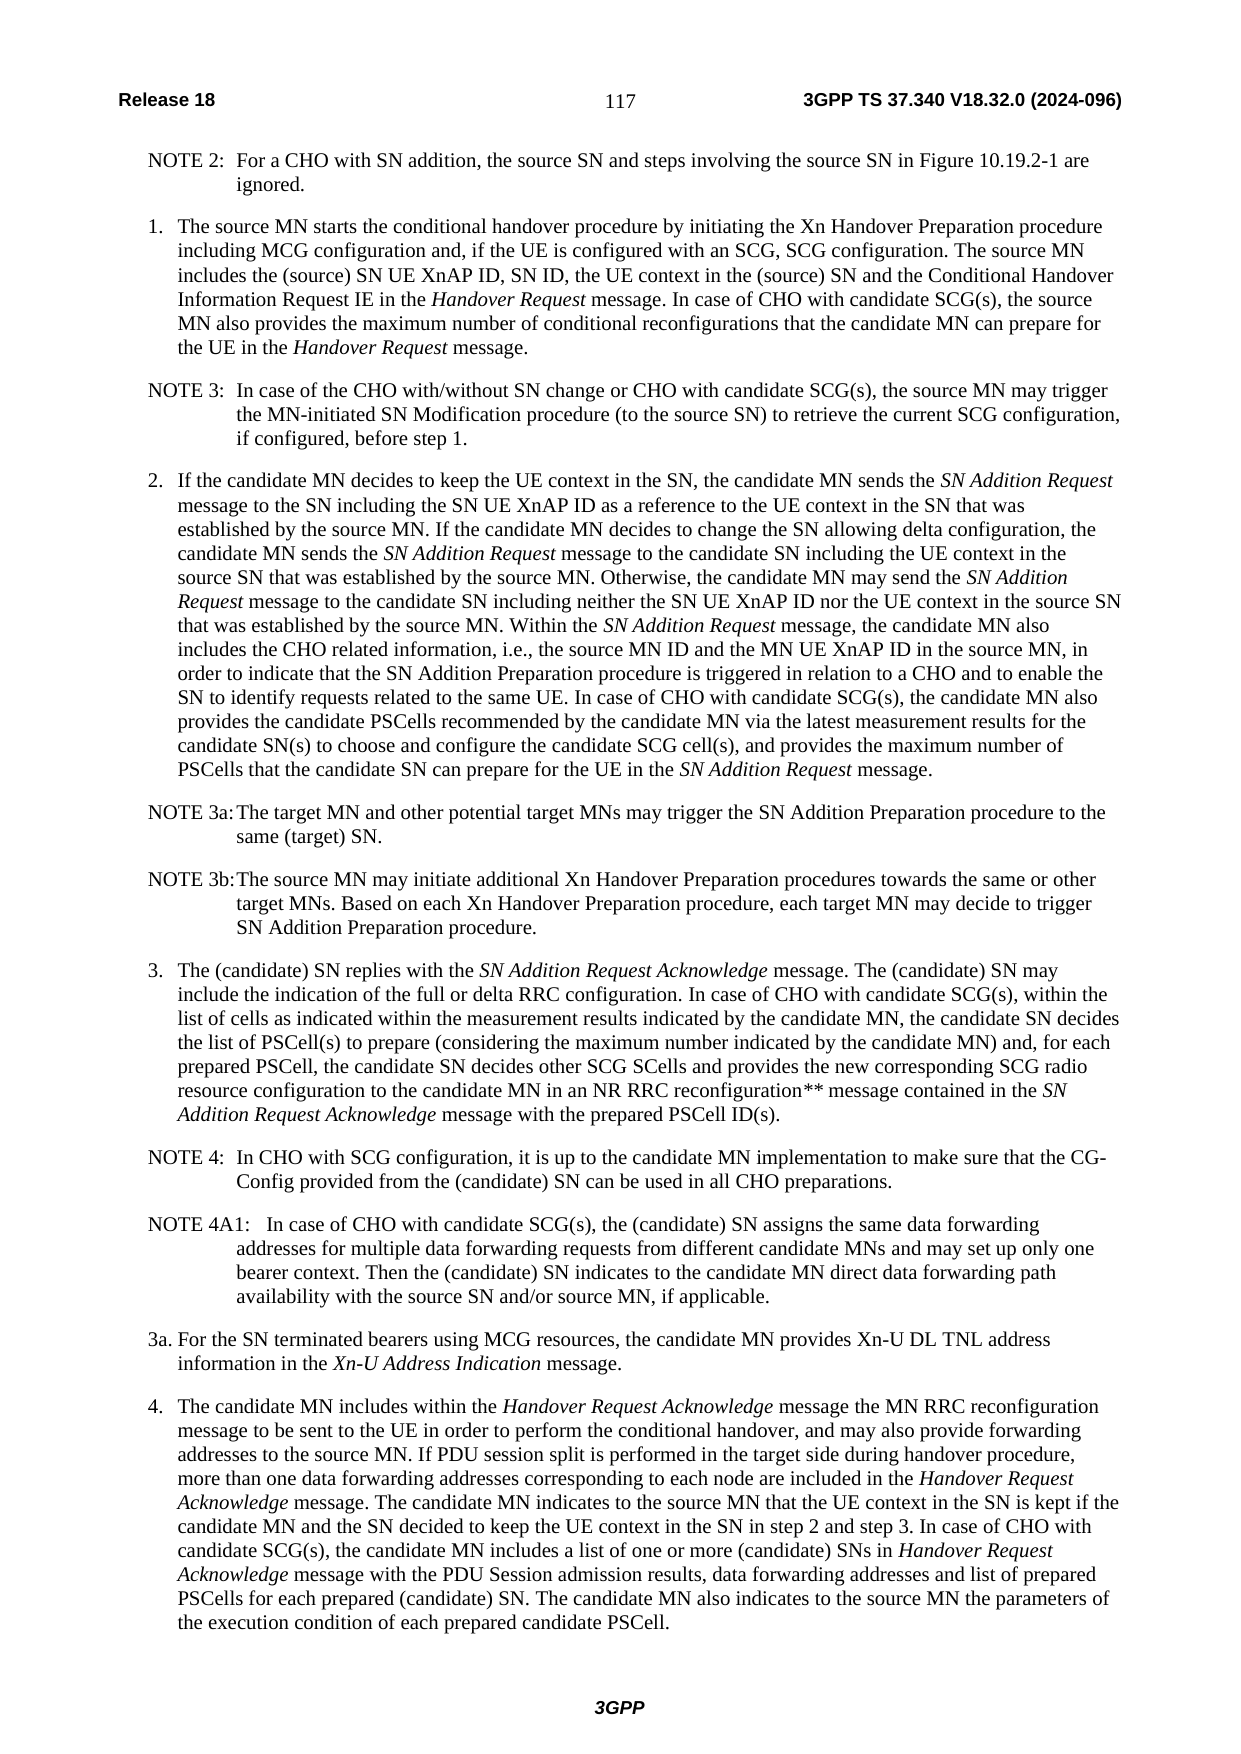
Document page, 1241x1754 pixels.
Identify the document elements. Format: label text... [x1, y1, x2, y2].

text NOTE 3b: The source MN may initiate additional Xn Handover Preparation procedures towards the same or other target MNs. Based on each Xn Handover Preparation procedure, each target MN may decide to trigger SN Addition Preparation procedure. [148, 867, 1122, 939]
text NOTE 3a: The target MN and other potential target MNs may trigger the SN Addition Preparation procedure to the same (target) SN. [148, 800, 1122, 848]
text NOTE 4A1: In case of CHO with candidate SCG(s), the (candidate) SN assigns the same data forwarding addresses for multiple data forwarding requests from different candidate MNs and may set up only one bearer context. Then the (candidate) SN indicates to the candidate MN direct data forwarding path availability with the source SN and/or source MN, if applicable. [148, 1212, 1122, 1308]
text 3a. For the SN terminated bearers using MCG resources, the candidate MN provides Xn-U DL TNL address information in the Xn-U Address Indication message. [148, 1327, 1122, 1375]
text NOTE 3: In case of the CHO with/without SN change or CHO with candidate SCG(s), the source MN may trigger the MN-initiated SN Modification procedure (to the source SN) to retrieve the current SCG configuration, if configured, before step 1. [148, 377, 1122, 450]
text 4. The candidate MN includes within the Handover Request Acknowledge message the MN RRC reconfiguration message to be sent to the UE in order to perform the conditional handover, and may also provide forwarding addresses to the source MN. If PDU session split is performed in the target side during handover procedure, more than one data forwarding addresses corresponding to each node are included in the Handover Request Acknowledge message. The candidate MN indicates to the source MN that the UE context in the SN is kept if the candidate MN and the SN decided to keep the UE context in the SN in step 2 and step 3. In case of CHO with candidate SCG(s), the candidate MN includes a list of one or more (candidate) SNs in Handover Request Acknowledge message with the PDU Session admission results, data forwarding addresses and list of prepared PSCells for each prepared (candidate) SN. The candidate MN also indicates to the source MN the parameters of the execution condition of each prepared candidate PSCell. [148, 1394, 1122, 1634]
text NOTE 4: In CHO with SCG configuration, it is up to the candidate MN implementation to make sure that the CG-Config provided from the (candidate) SN can be used in all CHO preparations. [148, 1145, 1122, 1193]
text NOTE 2: For a CHO with SN addition, the source SN and steps involving the source SN in Figure 10.19.2-1 are ignored. [148, 147, 1122, 196]
text 2. If the candidate MN decides to keep the UE context in the SN, the candidate MN sends the SN Addition Request message to the SN including the SN UE XnAP ID as a reference to the UE context in the SN that was established by the source MN. If the candidate MN decides to change the SN allowing delta configuration, the candidate MN sends the SN Addition Request message to the candidate SN including the UE context in the source SN that was established by the source MN. Otherwise, the candidate MN may send the SN Addition Request message to the candidate SN including neither the SN UE XnAP ID nor the UE context in the source SN that was established by the source MN. Within the SN Addition Request message, the candidate MN also includes the CHO related information, i.e., the source MN ID and the MN UE XnAP ID in the source MN, in order to indicate that the SN Addition Preparation procedure is triggered in relation to a CHO and to enable the SN to identify requests related to the same UE. In case of CHO with candidate SCG(s), the candidate MN also provides the candidate PSCells recommended by the candidate MN via the latest measurement results for the candidate SN(s) to choose and configure the candidate SCG cell(s), and provides the maximum number of PSCells that the candidate SN can prepare for the UE in the SN Addition Request message. [148, 468, 1122, 781]
text 3. The (candidate) SN replies with the SN Addition Request Acknowledge message. The (candidate) SN may include the indication of the full or delta RRC configuration. In case of CHO with candidate SCG(s), within the list of cells as indicated within the measurement results indicated by the candidate MN, the candidate SN decides the list of PSCell(s) to prepare (considering the maximum number indicated by the candidate MN) and, for each prepared PSCell, the candidate SN decides other SCG SCells and provides the new corresponding SCG radio resource configuration to the candidate MN in an NR RRC reconfiguration** message contained in the SN Addition Request Acknowledge message with the prepared PSCell ID(s). [148, 958, 1122, 1126]
text 1. The source MN starts the conditional handover procedure by initiating the Xn Handover Preparation procedure including MCG configuration and, if the UE is configured with an SCG, SCG configuration. The source MN includes the (source) SN UE XnAP ID, SN ID, the UE context in the (source) SN and the Conditional Handover Information Request IE in the Handover Request message. In case of CHO with candidate SCG(s), the source MN also provides the maximum number of conditional reconfigurations that the candidate MN can prepare for the UE in the Handover Request message. [148, 214, 1122, 359]
